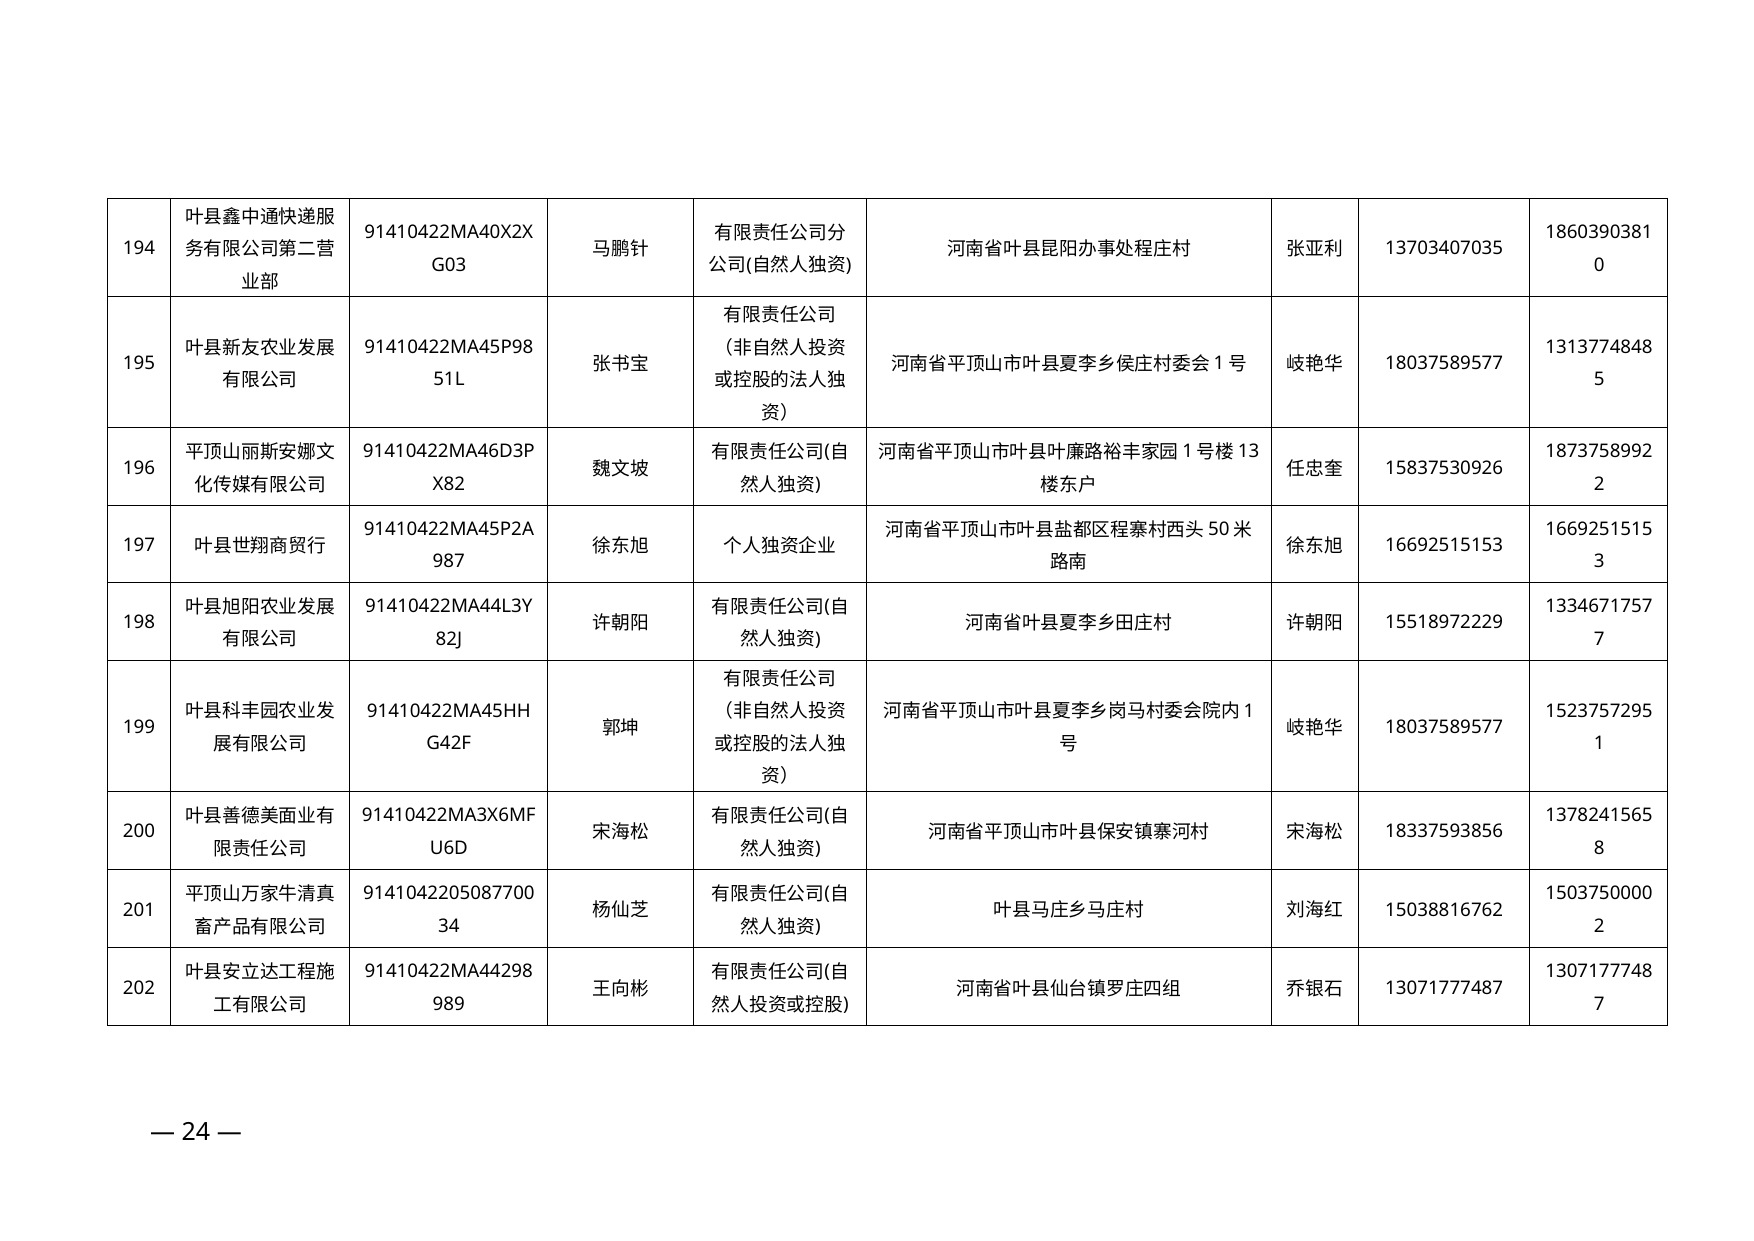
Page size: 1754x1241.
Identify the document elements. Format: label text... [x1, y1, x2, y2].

table_cell 15518972229 [1359, 583, 1529, 660]
table_cell 河南省叶县仙台镇罗庄四组 [867, 948, 1271, 1025]
table_cell 13703407035 [1359, 199, 1529, 296]
table_cell 许朝阳 [548, 583, 693, 660]
table_cell 王向彬 [548, 948, 693, 1025]
table_cell 徐东旭 [1272, 506, 1358, 582]
table_cell 16692515153 [1359, 506, 1529, 582]
table_cell 有限责任公司(自然人独资) [694, 792, 866, 869]
table_cell 有限责任公司（非自然人投资或控股的法人独资） [694, 297, 866, 427]
table_cell 马鹏针 [548, 199, 693, 296]
table_cell 河南省平顶山市叶县保安镇寨河村 [867, 792, 1271, 869]
table_cell 194 [108, 199, 170, 296]
table_cell 河南省叶县夏李乡田庄村 [867, 583, 1271, 660]
table_cell 196 [108, 428, 170, 505]
table_cell 叶县马庄乡马庄村 [867, 870, 1271, 947]
table_cell 河南省平顶山市叶县叶廉路裕丰家园1号楼13楼东户 [867, 428, 1271, 505]
table_cell 198 [108, 583, 170, 660]
table_cell 河南省平顶山市叶县夏李乡岗马村委会院内1号 [867, 661, 1271, 791]
table_cell 叶县世翔商贸行 [171, 506, 349, 582]
table_cell 叶县科丰园农业发展有限公司 [171, 661, 349, 791]
table_cell 有限责任公司（非自然人投资或控股的法人独资） [694, 661, 866, 791]
table_cell 平顶山万家牛清真畜产品有限公司 [171, 870, 349, 947]
table_cell 叶县旭阳农业发展有限公司 [171, 583, 349, 660]
table_cell 宋海松 [1272, 792, 1358, 869]
table_cell 91410422MA45HHG42F [350, 661, 547, 791]
table_cell 202 [108, 948, 170, 1025]
table_cell 91410422MA40X2XG03 [350, 199, 547, 296]
table_cell 13071777487 [1530, 948, 1667, 1025]
table_cell 201 [108, 870, 170, 947]
table_cell 张书宝 [548, 297, 693, 427]
table_cell 91410422MA46D3PX82 [350, 428, 547, 505]
table_cell 18737589922 [1530, 428, 1667, 505]
table_cell 叶县善德美面业有限责任公司 [171, 792, 349, 869]
table_cell 15038816762 [1359, 870, 1529, 947]
table_cell 有限责任公司分公司(自然人独资) [694, 199, 866, 296]
table_cell 16692515153 [1530, 506, 1667, 582]
table_cell 有限责任公司(自然人独资) [694, 583, 866, 660]
table_cell 岐艳华 [1272, 661, 1358, 791]
table_cell 15237572951 [1530, 661, 1667, 791]
table_cell 914104220508770034 [350, 870, 547, 947]
table_cell 张亚利 [1272, 199, 1358, 296]
table_cell 91410422MA3X6MFU6D [350, 792, 547, 869]
table_cell 13071777487 [1359, 948, 1529, 1025]
table_cell 91410422MA44L3Y82J [350, 583, 547, 660]
table_cell 18603903810 [1530, 199, 1667, 296]
table_cell 叶县鑫中通快递服务有限公司第二营业部 [171, 199, 349, 296]
table_cell 宋海松 [548, 792, 693, 869]
table_cell 徐东旭 [548, 506, 693, 582]
table_cell 18337593856 [1359, 792, 1529, 869]
table_cell 个人独资企业 [694, 506, 866, 582]
table_cell 有限责任公司(自然人独资) [694, 870, 866, 947]
table_cell 平顶山丽斯安娜文化传媒有限公司 [171, 428, 349, 505]
table_cell 任忠奎 [1272, 428, 1358, 505]
table_cell 91410422MA45P9851L [350, 297, 547, 427]
table_cell 河南省平顶山市叶县夏李乡侯庄村委会1号 [867, 297, 1271, 427]
table_cell 13346717577 [1530, 583, 1667, 660]
table_cell 199 [108, 661, 170, 791]
table_cell 刘海红 [1272, 870, 1358, 947]
table_cell 岐艳华 [1272, 297, 1358, 427]
table_cell 许朝阳 [1272, 583, 1358, 660]
table_cell 91410422MA45P2A987 [350, 506, 547, 582]
table_cell 18037589577 [1359, 661, 1529, 791]
table_cell 有限责任公司(自然人独资) [694, 428, 866, 505]
table_cell 18037589577 [1359, 297, 1529, 427]
table_cell 13782415658 [1530, 792, 1667, 869]
table_cell 河南省平顶山市叶县盐都区程寨村西头50米路南 [867, 506, 1271, 582]
table_cell 15837530926 [1359, 428, 1529, 505]
table_cell 叶县新友农业发展有限公司 [171, 297, 349, 427]
table_cell 魏文坡 [548, 428, 693, 505]
table_cell 195 [108, 297, 170, 427]
table_cell 200 [108, 792, 170, 869]
table_cell 197 [108, 506, 170, 582]
table_cell 河南省叶县昆阳办事处程庄村 [867, 199, 1271, 296]
table_cell 有限责任公司(自然人投资或控股) [694, 948, 866, 1025]
table_cell 15037500002 [1530, 870, 1667, 947]
table_cell 13137748485 [1530, 297, 1667, 427]
table_cell 乔银石 [1272, 948, 1358, 1025]
table_cell 叶县安立达工程施工有限公司 [171, 948, 349, 1025]
table_cell 91410422MA44298989 [350, 948, 547, 1025]
table_cell 杨仙芝 [548, 870, 693, 947]
table_cell 郭坤 [548, 661, 693, 791]
